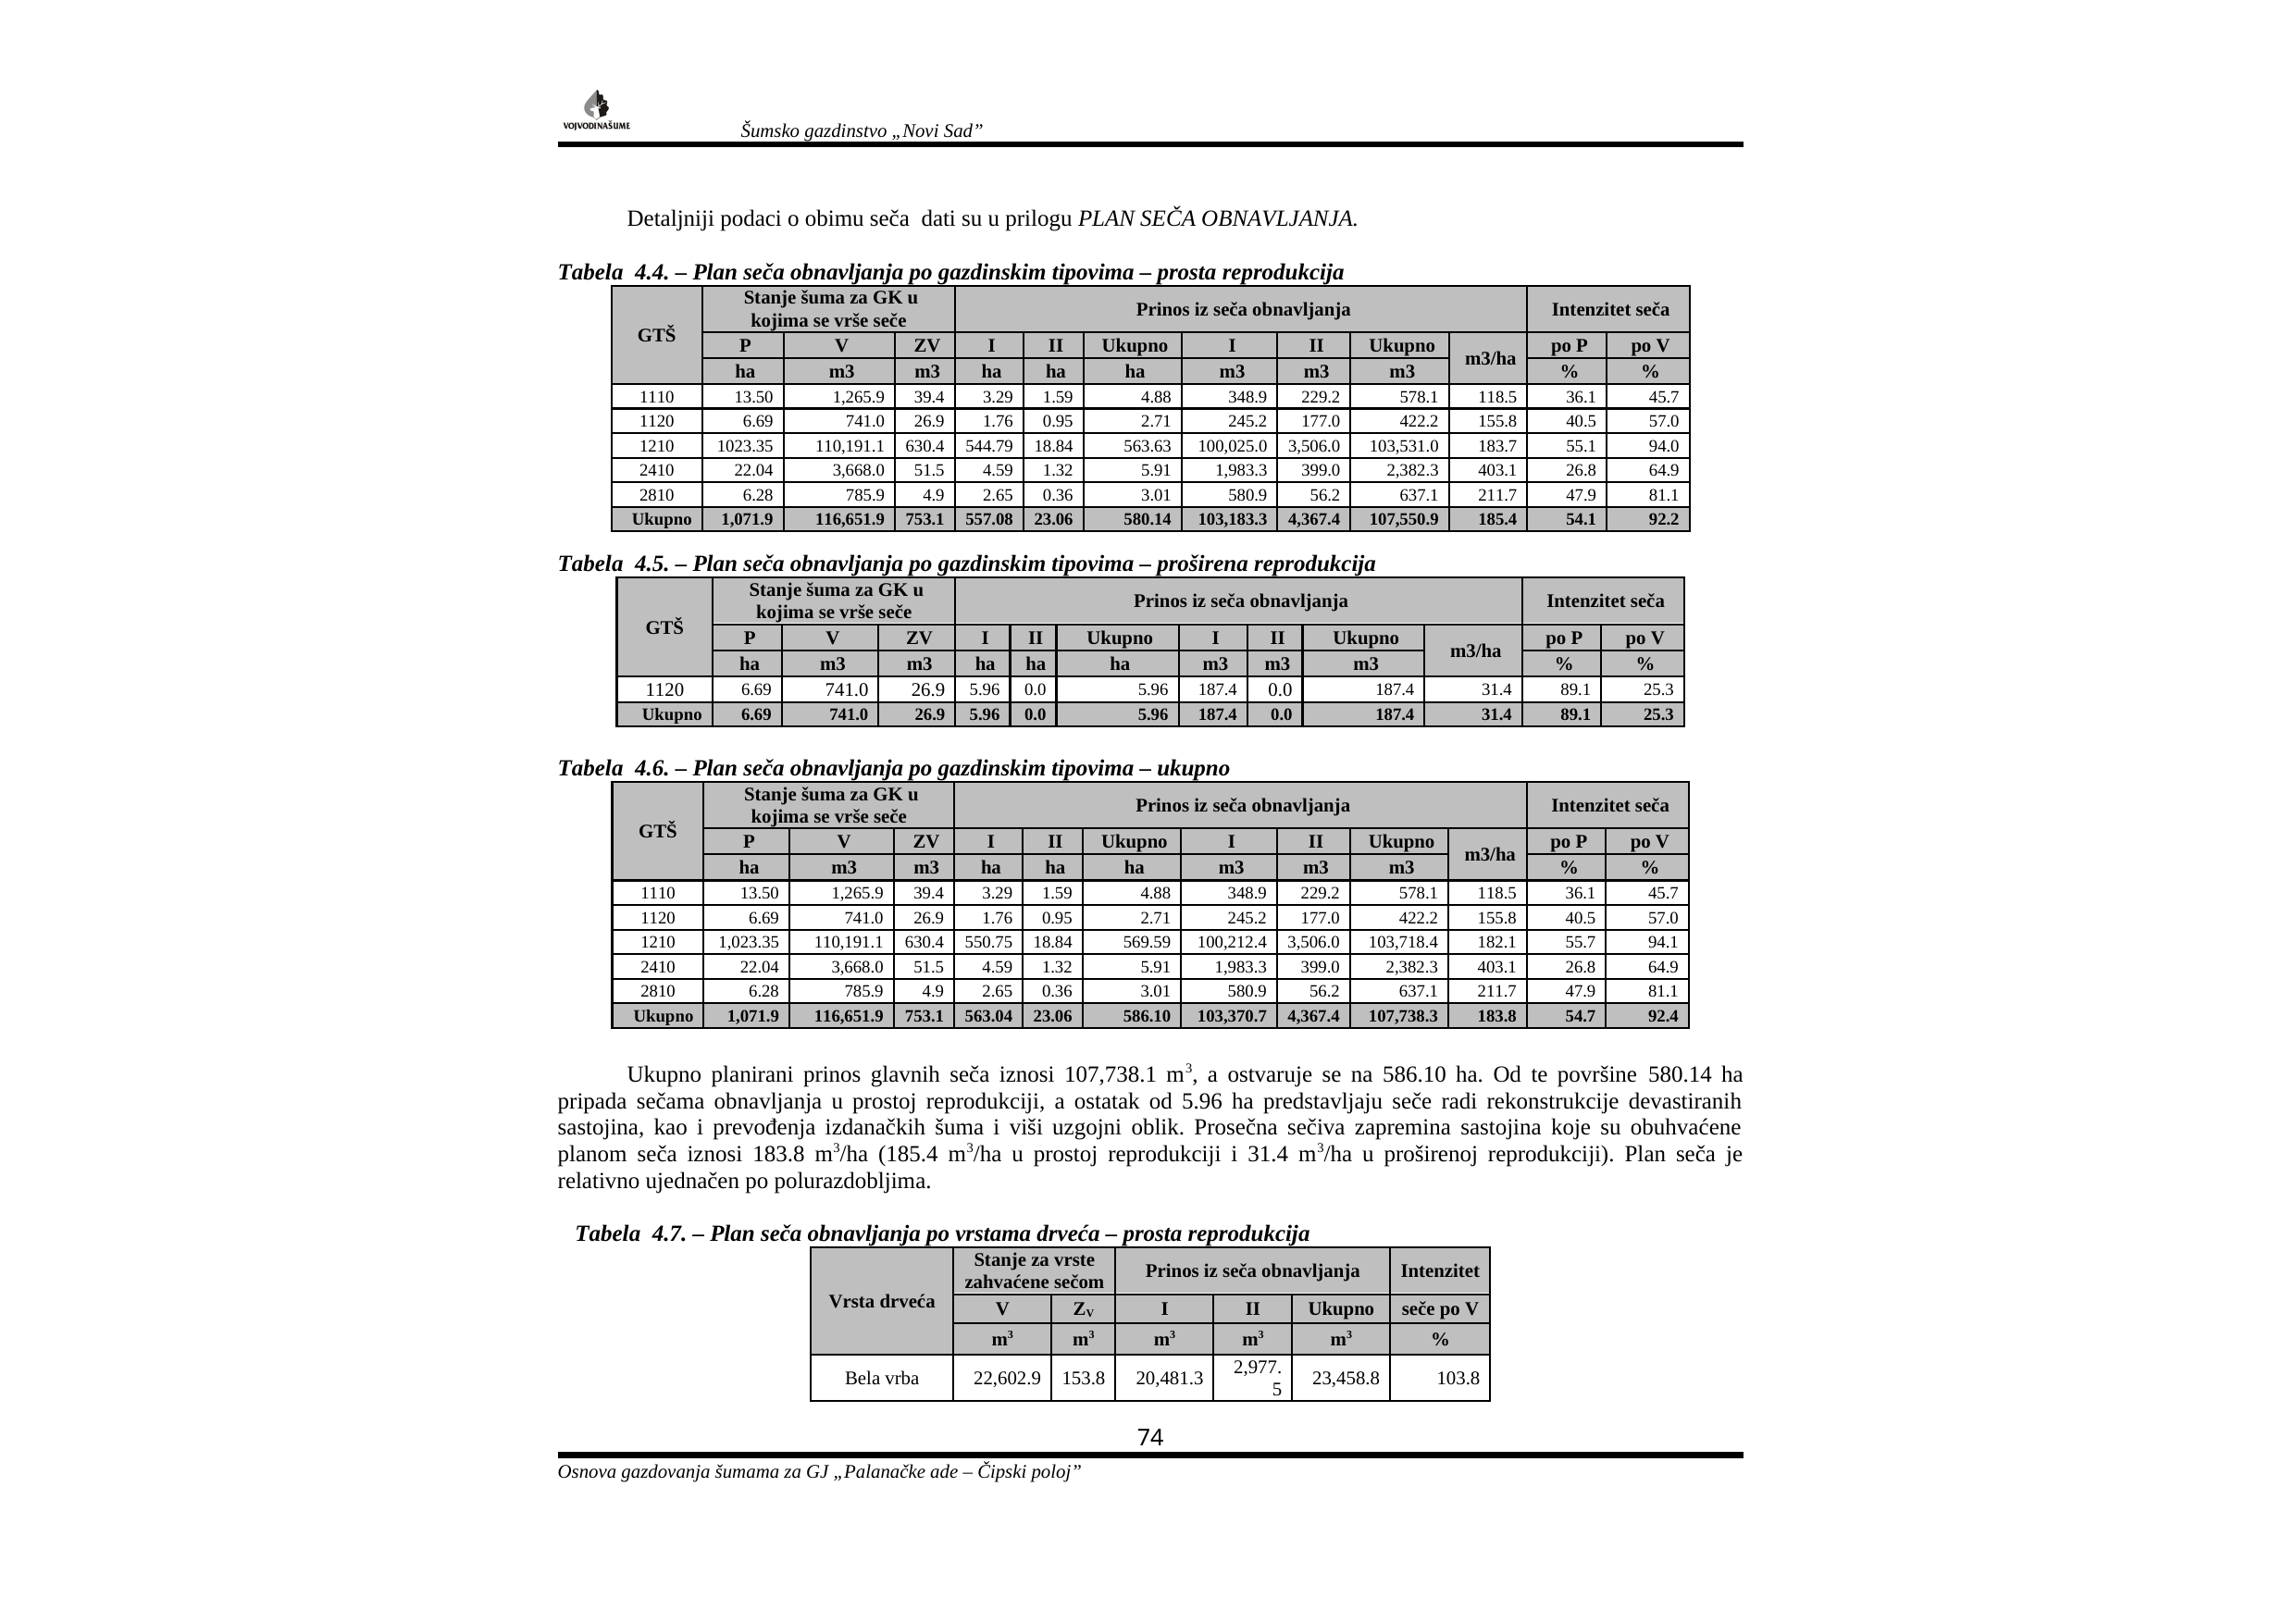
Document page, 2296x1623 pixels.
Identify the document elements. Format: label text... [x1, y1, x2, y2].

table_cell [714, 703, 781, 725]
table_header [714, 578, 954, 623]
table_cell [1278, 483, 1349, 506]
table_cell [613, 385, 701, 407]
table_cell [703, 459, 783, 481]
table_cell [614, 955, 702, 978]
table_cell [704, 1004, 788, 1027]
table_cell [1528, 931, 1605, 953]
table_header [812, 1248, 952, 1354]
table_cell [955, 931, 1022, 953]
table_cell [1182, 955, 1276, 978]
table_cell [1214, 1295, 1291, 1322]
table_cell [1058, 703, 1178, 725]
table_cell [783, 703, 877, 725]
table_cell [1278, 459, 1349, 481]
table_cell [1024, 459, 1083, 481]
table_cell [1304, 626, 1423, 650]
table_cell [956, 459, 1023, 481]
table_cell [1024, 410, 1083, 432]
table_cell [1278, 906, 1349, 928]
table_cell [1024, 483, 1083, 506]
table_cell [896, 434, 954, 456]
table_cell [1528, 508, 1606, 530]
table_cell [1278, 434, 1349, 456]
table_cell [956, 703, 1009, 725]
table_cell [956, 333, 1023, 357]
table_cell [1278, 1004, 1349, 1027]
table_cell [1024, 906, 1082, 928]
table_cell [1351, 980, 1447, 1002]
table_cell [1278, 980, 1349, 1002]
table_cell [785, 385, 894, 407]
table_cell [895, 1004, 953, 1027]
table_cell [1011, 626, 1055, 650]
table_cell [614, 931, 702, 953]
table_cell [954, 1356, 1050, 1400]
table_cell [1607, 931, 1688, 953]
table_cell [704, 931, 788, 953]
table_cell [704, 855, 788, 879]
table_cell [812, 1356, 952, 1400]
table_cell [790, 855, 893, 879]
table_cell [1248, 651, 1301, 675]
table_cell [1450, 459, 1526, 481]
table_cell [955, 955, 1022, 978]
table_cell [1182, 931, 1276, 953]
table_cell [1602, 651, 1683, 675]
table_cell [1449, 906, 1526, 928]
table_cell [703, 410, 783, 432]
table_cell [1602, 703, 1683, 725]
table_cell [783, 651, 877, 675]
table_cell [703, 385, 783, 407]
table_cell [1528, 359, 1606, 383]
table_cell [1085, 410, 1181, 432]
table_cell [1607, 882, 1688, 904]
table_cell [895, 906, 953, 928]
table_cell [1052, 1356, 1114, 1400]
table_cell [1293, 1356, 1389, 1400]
text Tabela 4.4. – Plan seča obnavljanja po gazdinskim tipovima – prosta reprodukcija [557, 258, 1744, 284]
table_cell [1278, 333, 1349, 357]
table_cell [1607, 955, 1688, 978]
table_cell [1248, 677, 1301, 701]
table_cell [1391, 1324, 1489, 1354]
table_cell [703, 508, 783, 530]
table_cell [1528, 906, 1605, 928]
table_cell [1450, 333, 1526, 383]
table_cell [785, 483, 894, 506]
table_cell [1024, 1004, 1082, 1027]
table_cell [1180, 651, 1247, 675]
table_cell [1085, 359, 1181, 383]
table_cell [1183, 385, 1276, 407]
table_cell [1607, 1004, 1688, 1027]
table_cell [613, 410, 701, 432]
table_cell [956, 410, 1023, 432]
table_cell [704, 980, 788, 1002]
text Tabela 4.6. – Plan seča obnavljanja po gazdinskim tipovima – ukupno [557, 754, 1744, 781]
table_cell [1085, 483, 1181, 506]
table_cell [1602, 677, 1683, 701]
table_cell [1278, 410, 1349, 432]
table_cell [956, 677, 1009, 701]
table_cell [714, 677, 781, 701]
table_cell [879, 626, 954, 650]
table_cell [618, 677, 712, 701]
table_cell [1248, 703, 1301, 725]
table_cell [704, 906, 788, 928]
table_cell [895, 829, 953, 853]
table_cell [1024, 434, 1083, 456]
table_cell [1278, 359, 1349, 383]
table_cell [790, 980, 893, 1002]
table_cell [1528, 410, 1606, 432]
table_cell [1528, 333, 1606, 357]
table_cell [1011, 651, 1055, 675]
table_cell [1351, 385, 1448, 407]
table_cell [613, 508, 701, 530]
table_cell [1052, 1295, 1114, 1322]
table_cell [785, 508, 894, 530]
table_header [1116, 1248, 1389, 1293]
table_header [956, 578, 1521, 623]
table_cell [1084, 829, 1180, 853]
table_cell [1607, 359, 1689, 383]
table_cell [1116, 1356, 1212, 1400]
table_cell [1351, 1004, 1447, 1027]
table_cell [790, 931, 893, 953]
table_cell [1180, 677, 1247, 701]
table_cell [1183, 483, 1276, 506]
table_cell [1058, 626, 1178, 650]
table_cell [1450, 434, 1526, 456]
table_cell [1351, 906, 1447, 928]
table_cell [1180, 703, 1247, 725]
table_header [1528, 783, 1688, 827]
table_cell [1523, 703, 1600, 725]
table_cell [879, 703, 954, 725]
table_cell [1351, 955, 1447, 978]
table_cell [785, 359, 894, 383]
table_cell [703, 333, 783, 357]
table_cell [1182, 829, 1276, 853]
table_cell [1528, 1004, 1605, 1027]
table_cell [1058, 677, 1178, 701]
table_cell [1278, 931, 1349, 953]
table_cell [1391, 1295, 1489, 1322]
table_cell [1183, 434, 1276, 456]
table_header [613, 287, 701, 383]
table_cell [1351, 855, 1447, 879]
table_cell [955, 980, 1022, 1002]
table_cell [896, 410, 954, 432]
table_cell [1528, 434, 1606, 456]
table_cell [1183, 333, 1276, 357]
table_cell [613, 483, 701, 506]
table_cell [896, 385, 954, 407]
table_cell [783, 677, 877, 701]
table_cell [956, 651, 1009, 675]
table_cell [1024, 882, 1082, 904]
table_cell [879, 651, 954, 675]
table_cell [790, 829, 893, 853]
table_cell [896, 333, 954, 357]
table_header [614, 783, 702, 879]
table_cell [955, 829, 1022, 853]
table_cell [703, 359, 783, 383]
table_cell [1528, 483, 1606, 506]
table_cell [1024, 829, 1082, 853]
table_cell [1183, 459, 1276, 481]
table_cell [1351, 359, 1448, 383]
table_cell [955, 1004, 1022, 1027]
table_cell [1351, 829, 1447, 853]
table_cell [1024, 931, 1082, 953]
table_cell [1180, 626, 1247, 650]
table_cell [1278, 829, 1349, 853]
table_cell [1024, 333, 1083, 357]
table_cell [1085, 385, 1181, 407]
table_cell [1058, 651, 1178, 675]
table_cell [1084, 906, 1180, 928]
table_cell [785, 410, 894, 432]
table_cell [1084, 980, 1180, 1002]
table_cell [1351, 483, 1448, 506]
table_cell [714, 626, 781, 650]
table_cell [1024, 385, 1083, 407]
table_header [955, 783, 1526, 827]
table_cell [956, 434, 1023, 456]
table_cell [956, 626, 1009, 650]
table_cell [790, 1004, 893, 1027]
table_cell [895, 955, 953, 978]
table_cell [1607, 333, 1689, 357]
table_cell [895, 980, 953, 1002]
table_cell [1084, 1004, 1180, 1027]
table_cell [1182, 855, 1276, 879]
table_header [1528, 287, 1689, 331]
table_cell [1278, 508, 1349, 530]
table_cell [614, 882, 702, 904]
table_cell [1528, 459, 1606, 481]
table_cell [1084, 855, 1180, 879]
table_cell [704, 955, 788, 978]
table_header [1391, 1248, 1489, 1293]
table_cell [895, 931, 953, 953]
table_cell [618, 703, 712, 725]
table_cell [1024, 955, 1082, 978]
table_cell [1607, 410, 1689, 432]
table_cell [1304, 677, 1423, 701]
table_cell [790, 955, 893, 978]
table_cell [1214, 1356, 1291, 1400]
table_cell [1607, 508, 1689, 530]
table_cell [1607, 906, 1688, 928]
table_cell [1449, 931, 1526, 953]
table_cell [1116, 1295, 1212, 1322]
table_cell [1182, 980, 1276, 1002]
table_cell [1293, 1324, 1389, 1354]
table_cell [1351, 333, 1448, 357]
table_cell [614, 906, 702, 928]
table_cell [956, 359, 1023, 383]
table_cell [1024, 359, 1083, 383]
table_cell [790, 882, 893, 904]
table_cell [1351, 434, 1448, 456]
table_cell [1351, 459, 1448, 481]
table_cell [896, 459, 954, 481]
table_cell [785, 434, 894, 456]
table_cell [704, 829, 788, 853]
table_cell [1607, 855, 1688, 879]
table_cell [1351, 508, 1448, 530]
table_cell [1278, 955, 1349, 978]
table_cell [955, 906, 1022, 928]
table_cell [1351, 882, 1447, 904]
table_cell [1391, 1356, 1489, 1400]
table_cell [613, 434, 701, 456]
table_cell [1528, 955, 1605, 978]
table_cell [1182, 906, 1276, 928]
text Detaljniji podaci o obimu seča dati su u prilogu PLAN SEČA OBNAVLJANJA. [557, 204, 1744, 231]
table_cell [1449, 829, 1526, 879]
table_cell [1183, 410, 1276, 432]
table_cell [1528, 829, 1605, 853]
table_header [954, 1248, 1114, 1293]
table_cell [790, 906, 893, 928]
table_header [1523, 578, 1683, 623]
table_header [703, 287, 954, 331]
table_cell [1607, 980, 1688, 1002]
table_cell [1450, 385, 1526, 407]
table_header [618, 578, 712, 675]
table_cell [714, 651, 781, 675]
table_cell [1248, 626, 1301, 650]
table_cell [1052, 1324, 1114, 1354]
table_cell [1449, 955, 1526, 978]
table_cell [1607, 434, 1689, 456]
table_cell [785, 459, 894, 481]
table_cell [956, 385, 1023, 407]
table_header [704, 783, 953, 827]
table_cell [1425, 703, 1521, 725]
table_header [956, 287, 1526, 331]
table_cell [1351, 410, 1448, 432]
text Tabela 4.5. – Plan seča obnavljanja po gazdinskim tipovima – proširena reprodukcija [557, 550, 1744, 576]
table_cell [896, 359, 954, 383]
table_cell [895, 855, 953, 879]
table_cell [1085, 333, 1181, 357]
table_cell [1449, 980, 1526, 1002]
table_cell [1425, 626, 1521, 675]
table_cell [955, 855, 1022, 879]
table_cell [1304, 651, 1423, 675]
picture [563, 90, 630, 130]
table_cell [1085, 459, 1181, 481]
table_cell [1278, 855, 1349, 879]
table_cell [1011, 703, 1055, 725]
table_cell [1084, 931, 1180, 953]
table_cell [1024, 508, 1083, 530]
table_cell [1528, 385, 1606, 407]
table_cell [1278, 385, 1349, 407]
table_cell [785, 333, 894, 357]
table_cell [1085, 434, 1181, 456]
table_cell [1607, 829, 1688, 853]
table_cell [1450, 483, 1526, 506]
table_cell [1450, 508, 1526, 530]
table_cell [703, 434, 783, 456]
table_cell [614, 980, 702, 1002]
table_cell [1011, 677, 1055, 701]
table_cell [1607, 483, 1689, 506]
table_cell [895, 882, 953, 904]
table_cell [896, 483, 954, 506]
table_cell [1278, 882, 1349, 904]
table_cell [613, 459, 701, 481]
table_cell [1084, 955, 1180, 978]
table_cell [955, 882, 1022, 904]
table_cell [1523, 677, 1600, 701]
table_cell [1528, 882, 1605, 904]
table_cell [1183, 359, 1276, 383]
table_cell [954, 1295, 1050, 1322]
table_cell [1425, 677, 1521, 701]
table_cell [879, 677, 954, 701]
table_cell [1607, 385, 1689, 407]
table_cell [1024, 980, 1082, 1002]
text Tabela 4.7. – Plan seča obnavljanja po vrstama drveća – prosta reprodukcija [557, 1220, 1744, 1246]
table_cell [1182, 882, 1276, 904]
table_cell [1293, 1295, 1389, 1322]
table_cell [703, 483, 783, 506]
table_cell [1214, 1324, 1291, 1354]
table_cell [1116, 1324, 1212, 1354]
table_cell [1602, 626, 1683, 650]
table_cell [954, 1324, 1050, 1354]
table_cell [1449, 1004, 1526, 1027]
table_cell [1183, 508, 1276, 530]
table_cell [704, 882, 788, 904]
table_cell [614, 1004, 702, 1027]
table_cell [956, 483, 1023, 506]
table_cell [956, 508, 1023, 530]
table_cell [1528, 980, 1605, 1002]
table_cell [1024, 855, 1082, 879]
text Ukupno planirani prinos glavnih seča iznosi 107,738.1 m3, a ostvaruje se na 586.10 ha. Od te površine 580.14 ha pripada sečama obnavljanja u prostoj reprodukciji, a ostatak od 5.96 ha predstavljaju seče radi rekonstrukcije devastiranih sastojina, kao i prevođenja izdanačkih šuma i viši uzgojni oblik. Prosečna sečiva zapremina sastojina koje su obuhvaćene planom seča iznosi 183.8 m3/ha (185.4 m3/ha u prostoj reprodukciji i 31.4 m3/ha u proširenoj reprodukciji). Plan seča je relativno ujednačen po polurazdobljima. [557, 1060, 1744, 1194]
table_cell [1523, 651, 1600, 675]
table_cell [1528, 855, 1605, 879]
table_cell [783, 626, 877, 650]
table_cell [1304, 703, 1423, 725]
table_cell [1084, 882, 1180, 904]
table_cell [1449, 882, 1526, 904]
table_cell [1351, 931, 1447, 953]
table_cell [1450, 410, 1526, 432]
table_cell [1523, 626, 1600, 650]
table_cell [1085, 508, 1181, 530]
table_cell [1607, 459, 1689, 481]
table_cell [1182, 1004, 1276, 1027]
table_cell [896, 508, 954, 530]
